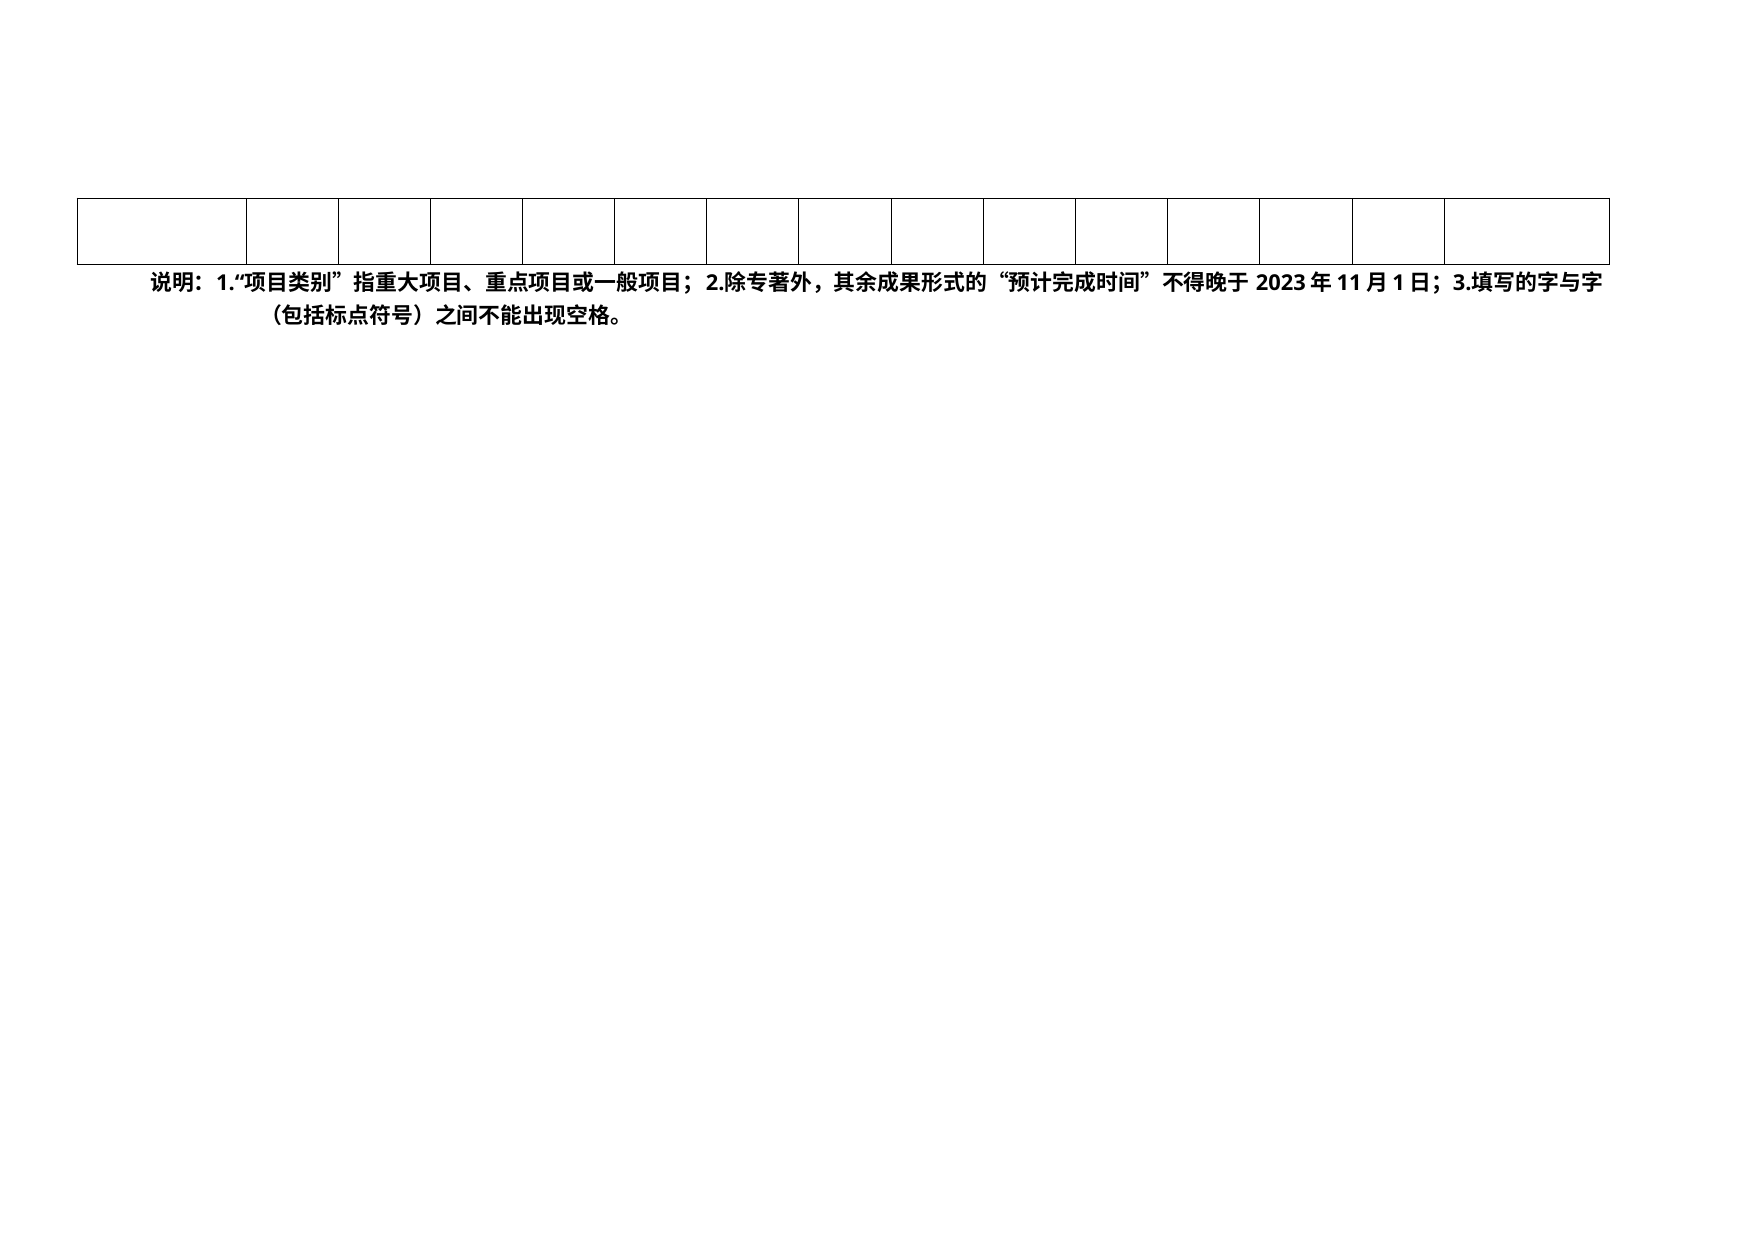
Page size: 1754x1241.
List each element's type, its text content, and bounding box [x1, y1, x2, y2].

table_cell [1260, 199, 1352, 264]
table_cell [1168, 199, 1259, 264]
table_cell [523, 199, 614, 264]
table_cell [799, 199, 891, 264]
text 说明：1.“项目类别”指重大项目、重点项目或一般项目；2.除专著外，其余成果形式的“预计完成时间”不得晚于2023年11月1日；3.填写的字与字（包括标点符号）之间不能出现空格。 [150, 265, 1604, 330]
table_cell [431, 199, 522, 264]
table_cell [1445, 199, 1609, 264]
table_cell [1076, 199, 1167, 264]
table_cell [247, 199, 338, 264]
table_cell [892, 199, 983, 264]
table_cell [339, 199, 430, 264]
table_cell [707, 199, 798, 264]
table_cell [78, 199, 246, 264]
table_cell [984, 199, 1075, 264]
table_cell [1353, 199, 1444, 264]
table_cell [615, 199, 706, 264]
